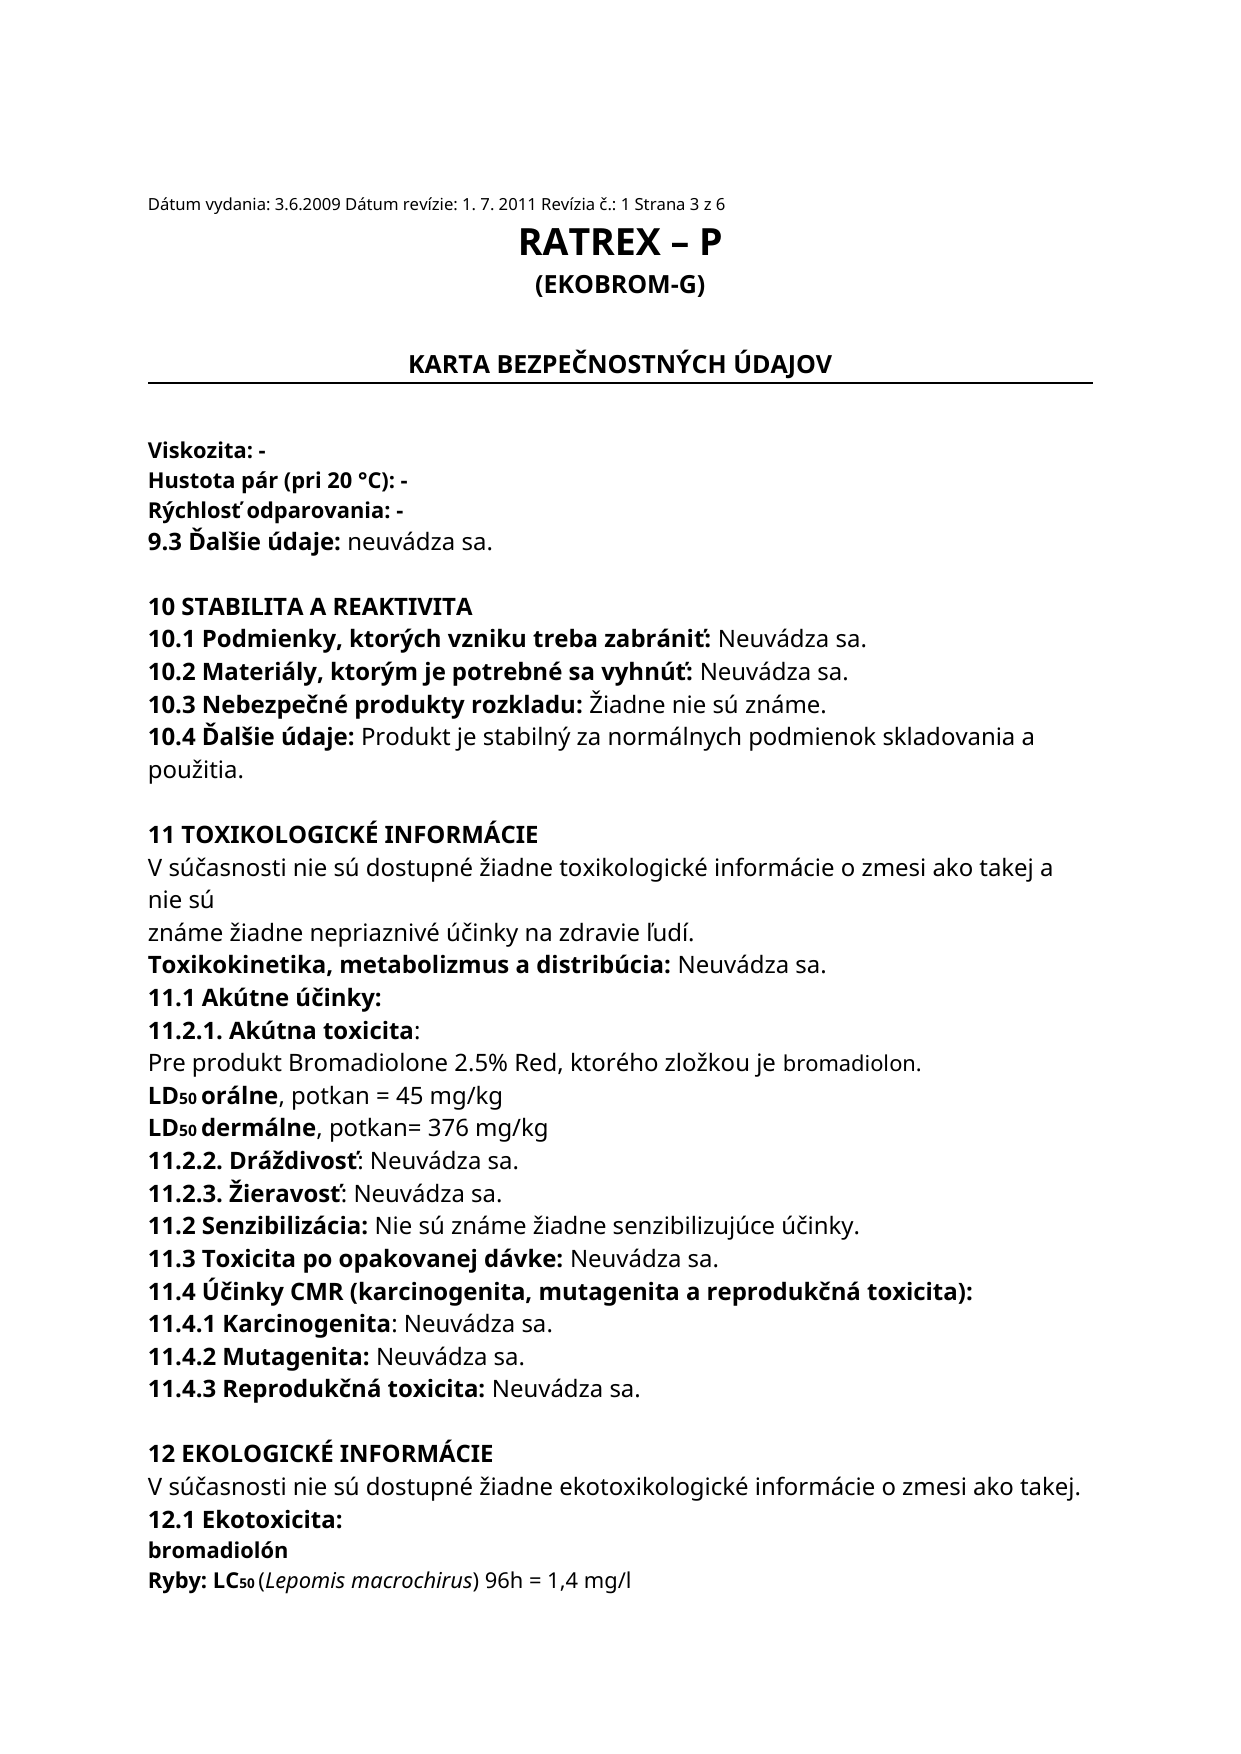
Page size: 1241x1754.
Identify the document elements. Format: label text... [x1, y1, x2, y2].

text Ryby: LC50 (Lepomis macrochirus) 96h = 1,4 mg/l [148, 1565, 1093, 1595]
text KARTA BEZPEČNOSTNÝCH ÚDAJOV [148, 346, 1093, 382]
text 11.2.1. Akútna toxicita: [148, 1013, 1093, 1046]
text 11.4.2 Mutagenita: Neuvádza sa. [148, 1339, 1093, 1372]
text 11.2.3. Žieravosť: Neuvádza sa. [148, 1176, 1093, 1209]
text 11.2.2. Dráždivosť: Neuvádza sa. [148, 1144, 1093, 1176]
text Hustota pár (pri 20 °C): - [148, 465, 1093, 494]
text 11.4 Účinky CMR (karcinogenita, mutagenita a reprodukčná toxicita): [148, 1274, 1093, 1307]
text 11.1 Akútne účinky: [148, 981, 1093, 1013]
text V súčasnosti nie sú dostupné žiadne toxikologické informácie o zmesi ako takej a nie sú [148, 850, 1093, 916]
text 11.3 Toxicita po opakovanej dávke: Neuvádza sa. [148, 1242, 1093, 1274]
text 10.1 Podmienky, ktorých vzniku treba zabrániť: Neuvádza sa. [148, 622, 1093, 655]
text Pre produkt Bromadiolone 2.5% Red, ktorého zložkou je bromadiolon. [148, 1046, 1093, 1079]
text Rýchlosť odparovania: - [148, 494, 1093, 524]
text LD50 orálne, potkan = 45 mg/kg [148, 1079, 1093, 1111]
text 9.3 Ďalšie údaje: neuvádza sa. [148, 524, 1093, 557]
text 10.4 Ďalšie údaje: Produkt je stabilný za normálnych podmienok skladovania a použitia. [148, 720, 1093, 785]
text Viskozita: - [148, 435, 1093, 465]
text 12 EKOLOGICKÉ INFORMÁCIE [148, 1437, 1093, 1470]
text RATREX – P [148, 216, 1093, 267]
text 12.1 Ekotoxicita: [148, 1502, 1093, 1535]
text bromadiolón [148, 1535, 1093, 1565]
text 11 TOXIKOLOGICKÉ INFORMÁCIE [148, 818, 1093, 850]
text 11.4.3 Reprodukčná toxicita: Neuvádza sa. [148, 1372, 1093, 1405]
text 10 STABILITA A REAKTIVITA [148, 589, 1093, 622]
text známe žiadne nepriaznivé účinky na zdravie ľudí. [148, 916, 1093, 948]
text 11.4.1 Karcinogenita: Neuvádza sa. [148, 1307, 1093, 1339]
text 10.3 Nebezpečné produkty rozkladu: Žiadne nie sú známe. [148, 687, 1093, 720]
text 11.2 Senzibilizácia: Nie sú známe žiadne senzibilizujúce účinky. [148, 1209, 1093, 1242]
text 10.2 Materiály, ktorým je potrebné sa vyhnúť: Neuvádza sa. [148, 655, 1093, 687]
text Dátum vydania: 3.6.2009 Dátum revízie: 1. 7. 2011 Revízia č.: 1 Strana 3 z 6 [148, 193, 1093, 216]
text (EKOBROM-G) [148, 267, 1093, 301]
text LD50 dermálne, potkan= 376 mg/kg [148, 1111, 1093, 1144]
text Toxikokinetika, metabolizmus a distribúcia: Neuvádza sa. [148, 948, 1093, 981]
text V súčasnosti nie sú dostupné žiadne ekotoxikologické informácie o zmesi ako takej. [148, 1470, 1093, 1502]
